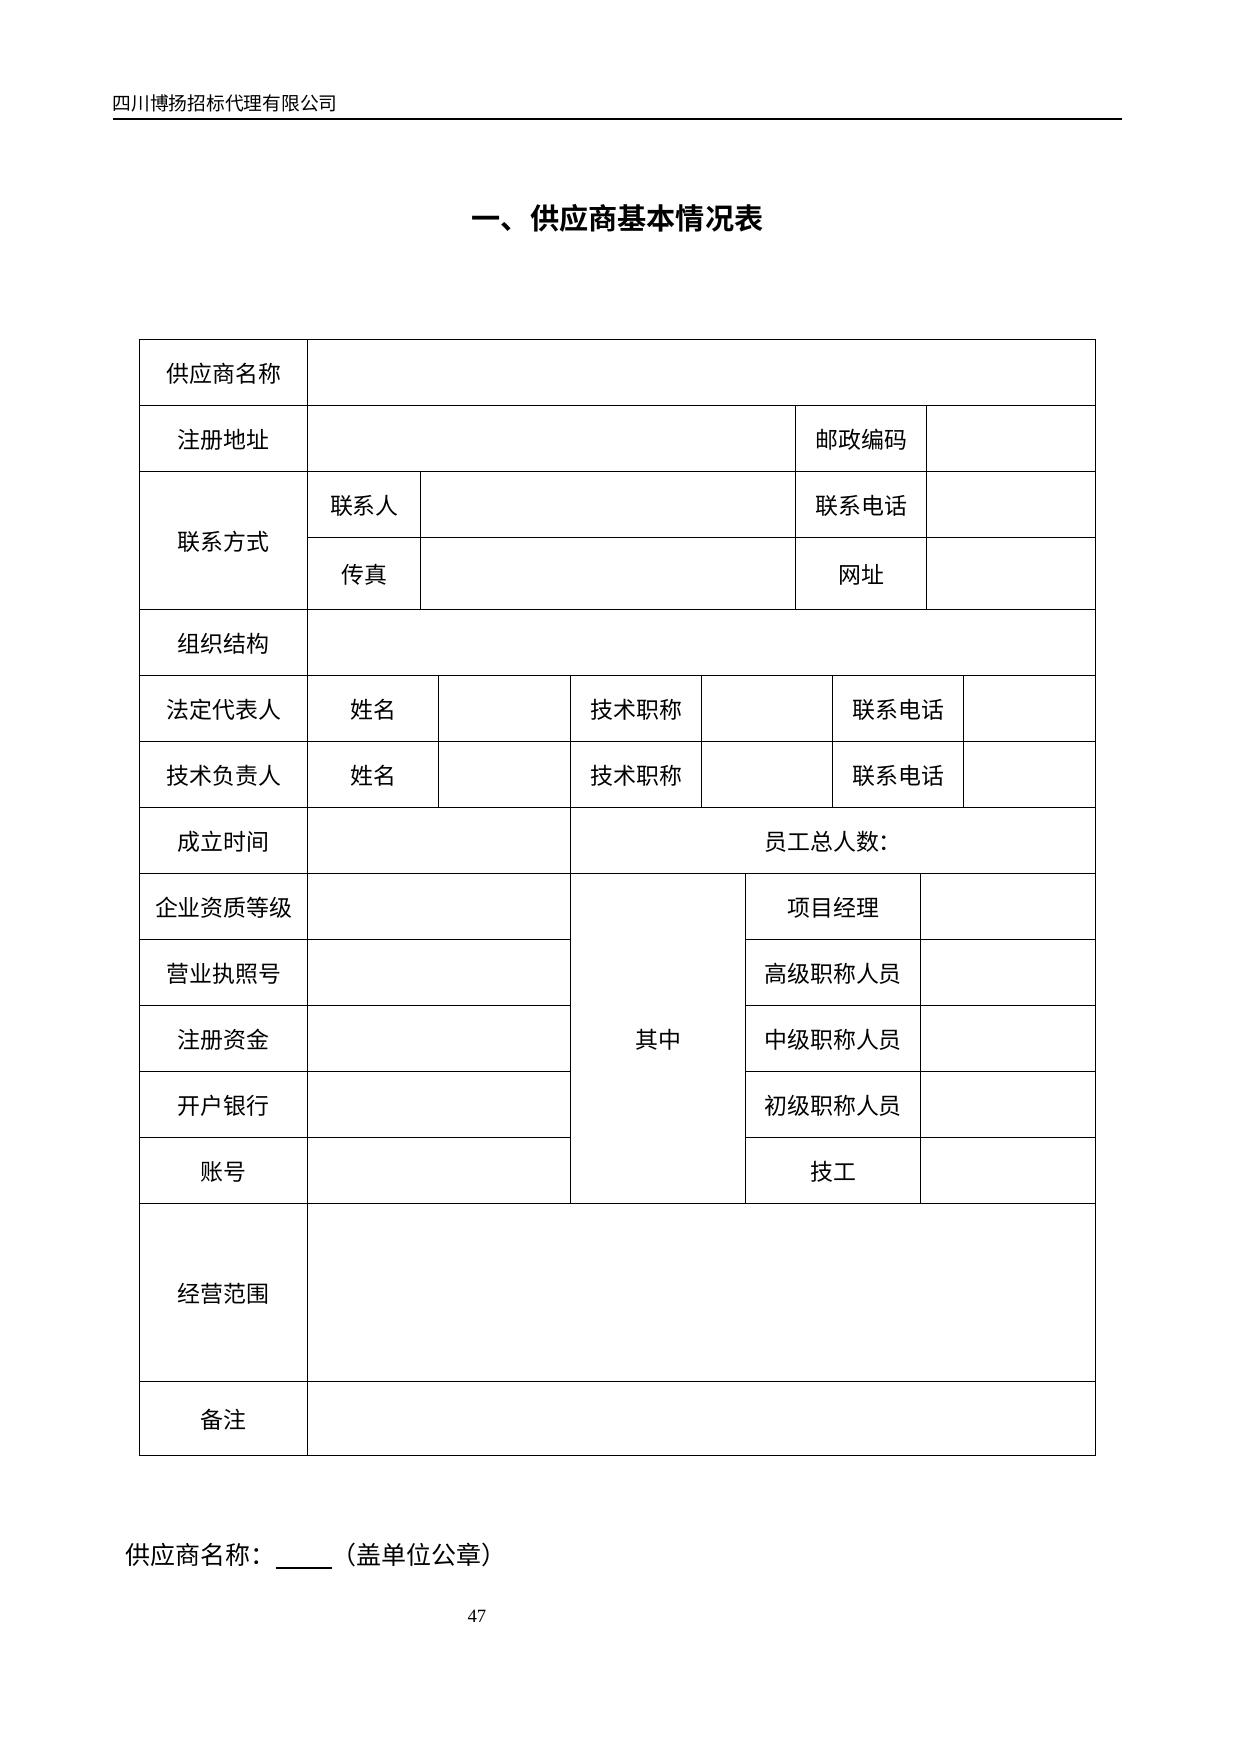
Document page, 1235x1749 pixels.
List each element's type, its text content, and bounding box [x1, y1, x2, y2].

table_cell 初级职称人员 [746, 1072, 920, 1137]
table_cell [421, 472, 795, 537]
table_cell 成立时间 [140, 808, 307, 873]
table_cell 技术负责人 [140, 742, 307, 807]
table_cell 高级职称人员 [746, 940, 920, 1005]
table_cell 员工总人数： [571, 808, 1095, 873]
table_cell 技工 [746, 1138, 920, 1203]
table_cell 姓名 [308, 742, 438, 807]
table_cell [308, 1006, 570, 1071]
table_header [308, 340, 1095, 405]
table_cell [702, 676, 832, 741]
table_cell 注册地址 [140, 406, 307, 471]
table_cell [921, 1072, 1095, 1137]
table_cell [308, 406, 795, 471]
table_cell 账号 [140, 1138, 307, 1203]
table_cell 企业资质等级 [140, 874, 307, 939]
table_cell 联系方式 [140, 472, 307, 609]
table_cell [927, 472, 1095, 537]
table_cell [964, 676, 1095, 741]
table_cell [308, 808, 570, 873]
table_cell 营业执照号 [140, 940, 307, 1005]
table_cell 组织结构 [140, 610, 307, 675]
table_cell [308, 1204, 1095, 1381]
table_cell 联系人 [308, 472, 420, 537]
table_cell [964, 742, 1095, 807]
table_cell 其中 [571, 874, 745, 1203]
table_cell 法定代表人 [140, 676, 307, 741]
table_cell [308, 1382, 1095, 1455]
table_cell [308, 610, 1095, 675]
table_cell [421, 538, 795, 609]
table_cell [308, 1072, 570, 1137]
table_cell 联系电话 [796, 472, 926, 537]
table_header 供应商名称 [140, 340, 307, 405]
table_cell 备注 [140, 1382, 307, 1455]
table_cell [439, 742, 570, 807]
table_cell 开户银行 [140, 1072, 307, 1137]
table_cell [927, 406, 1095, 471]
table_cell [921, 1006, 1095, 1071]
table_cell 中级职称人员 [746, 1006, 920, 1071]
table_cell 项目经理 [746, 874, 920, 939]
table_cell 经营范围 [140, 1204, 307, 1381]
table_cell 联系电话 [833, 676, 963, 741]
text 供应商名称： （盖单位公章） [112, 1521, 1122, 1586]
table_cell 技术职称 [571, 676, 701, 741]
text 一、供应商基本情况表 [112, 184, 1122, 249]
table_cell [921, 1138, 1095, 1203]
table_cell [921, 940, 1095, 1005]
table_cell 网址 [796, 538, 926, 609]
table_cell 邮政编码 [796, 406, 926, 471]
table_cell [439, 676, 570, 741]
table_cell [308, 874, 570, 939]
table_cell [308, 940, 570, 1005]
table_cell [702, 742, 832, 807]
table_cell 传真 [308, 538, 420, 609]
table_cell 姓名 [308, 676, 438, 741]
table_cell [308, 1138, 570, 1203]
table_cell [927, 538, 1095, 609]
table_cell 技术职称 [571, 742, 701, 807]
table_cell 注册资金 [140, 1006, 307, 1071]
table_cell 联系电话 [833, 742, 963, 807]
table_cell [921, 874, 1095, 939]
